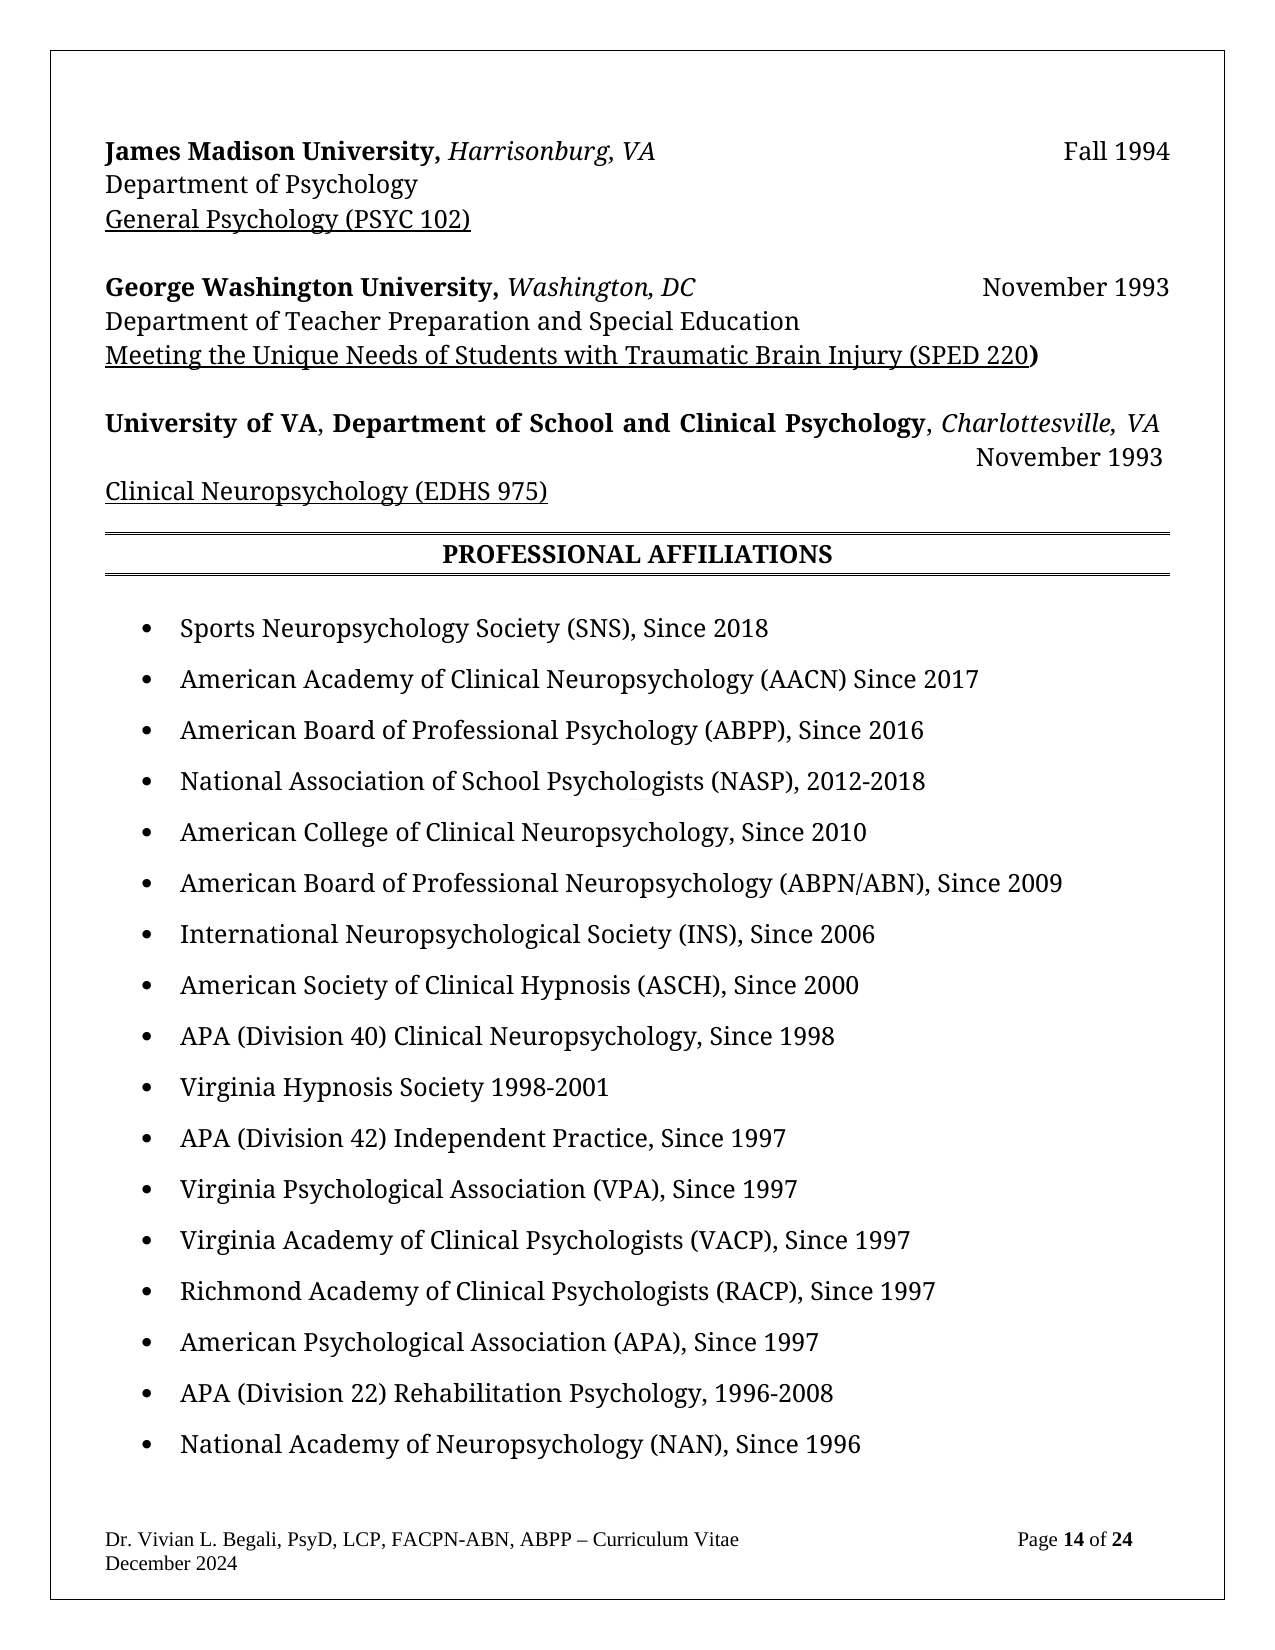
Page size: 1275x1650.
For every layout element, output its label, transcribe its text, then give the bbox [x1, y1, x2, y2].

list National Association of School Psychologists (NASP), 2012-2018 [142, 763, 1170, 798]
list APA (Division 42) Independent Practice, Since 1997 [142, 1121, 1170, 1155]
list Virginia Academy of Clinical Psychologists (VACP), Since 1997 [142, 1223, 1170, 1257]
text Department of Teacher Preparation and Special Education [105, 303, 1170, 337]
text Meeting the Unique Needs of Students with Traumatic Brain Injury (SPED 220) [105, 337, 1170, 372]
list American Society of Clinical Hypnosis (ASCH), Since 2000 [142, 968, 1170, 1002]
list American College of Clinical Neuropsychology, Since 2010 [142, 814, 1170, 849]
list Virginia Psychological Association (VPA), Since 1997 [142, 1172, 1170, 1206]
list Richmond Academy of Clinical Psychologists (RACP), Since 1997 [142, 1274, 1170, 1308]
text Department of Psychology [105, 167, 1170, 201]
list APA (Division 22) Rehabilitation Psychology, 1996-2008 [142, 1376, 1170, 1410]
list International Neuropsychological Society (INS), Since 2006 [142, 917, 1170, 951]
text General Psychology (PSYC 102) [105, 201, 1170, 235]
list American Board of Professional Neuropsychology (ABPN/ABN), Since 2009 [142, 866, 1170, 900]
text George Washington University, Washington, DC November 1993 [105, 269, 1170, 303]
list American Academy of Clinical Neuropsychology (AACN) Since 2017 [142, 661, 1170, 696]
list National Academy of Neuropsychology (NAN), Since 1996 [142, 1427, 1170, 1461]
text James Madison University, Harrisonburg, VA Fall 1994 [105, 133, 1170, 167]
list Virginia Hypnosis Society 1998-2001 [142, 1070, 1170, 1104]
text Clinical Neuropsychology (EDHS 975) [105, 474, 1170, 508]
text PROFESSIONAL AFFILIATIONS [105, 535, 1170, 573]
list APA (Division 40) Clinical Neuropsychology, Since 1998 [142, 1019, 1170, 1053]
list American Psychological Association (APA), Since 1997 [142, 1325, 1170, 1359]
text University of VA, Department of School and Clinical Psychology, Charlottesville, VA November 1993 [105, 406, 1170, 474]
list American Board of Professional Psychology (ABPP), Since 2016 [142, 712, 1170, 747]
list Sports Neuropsychology Society (SNS), Since 2018 [142, 610, 1170, 644]
